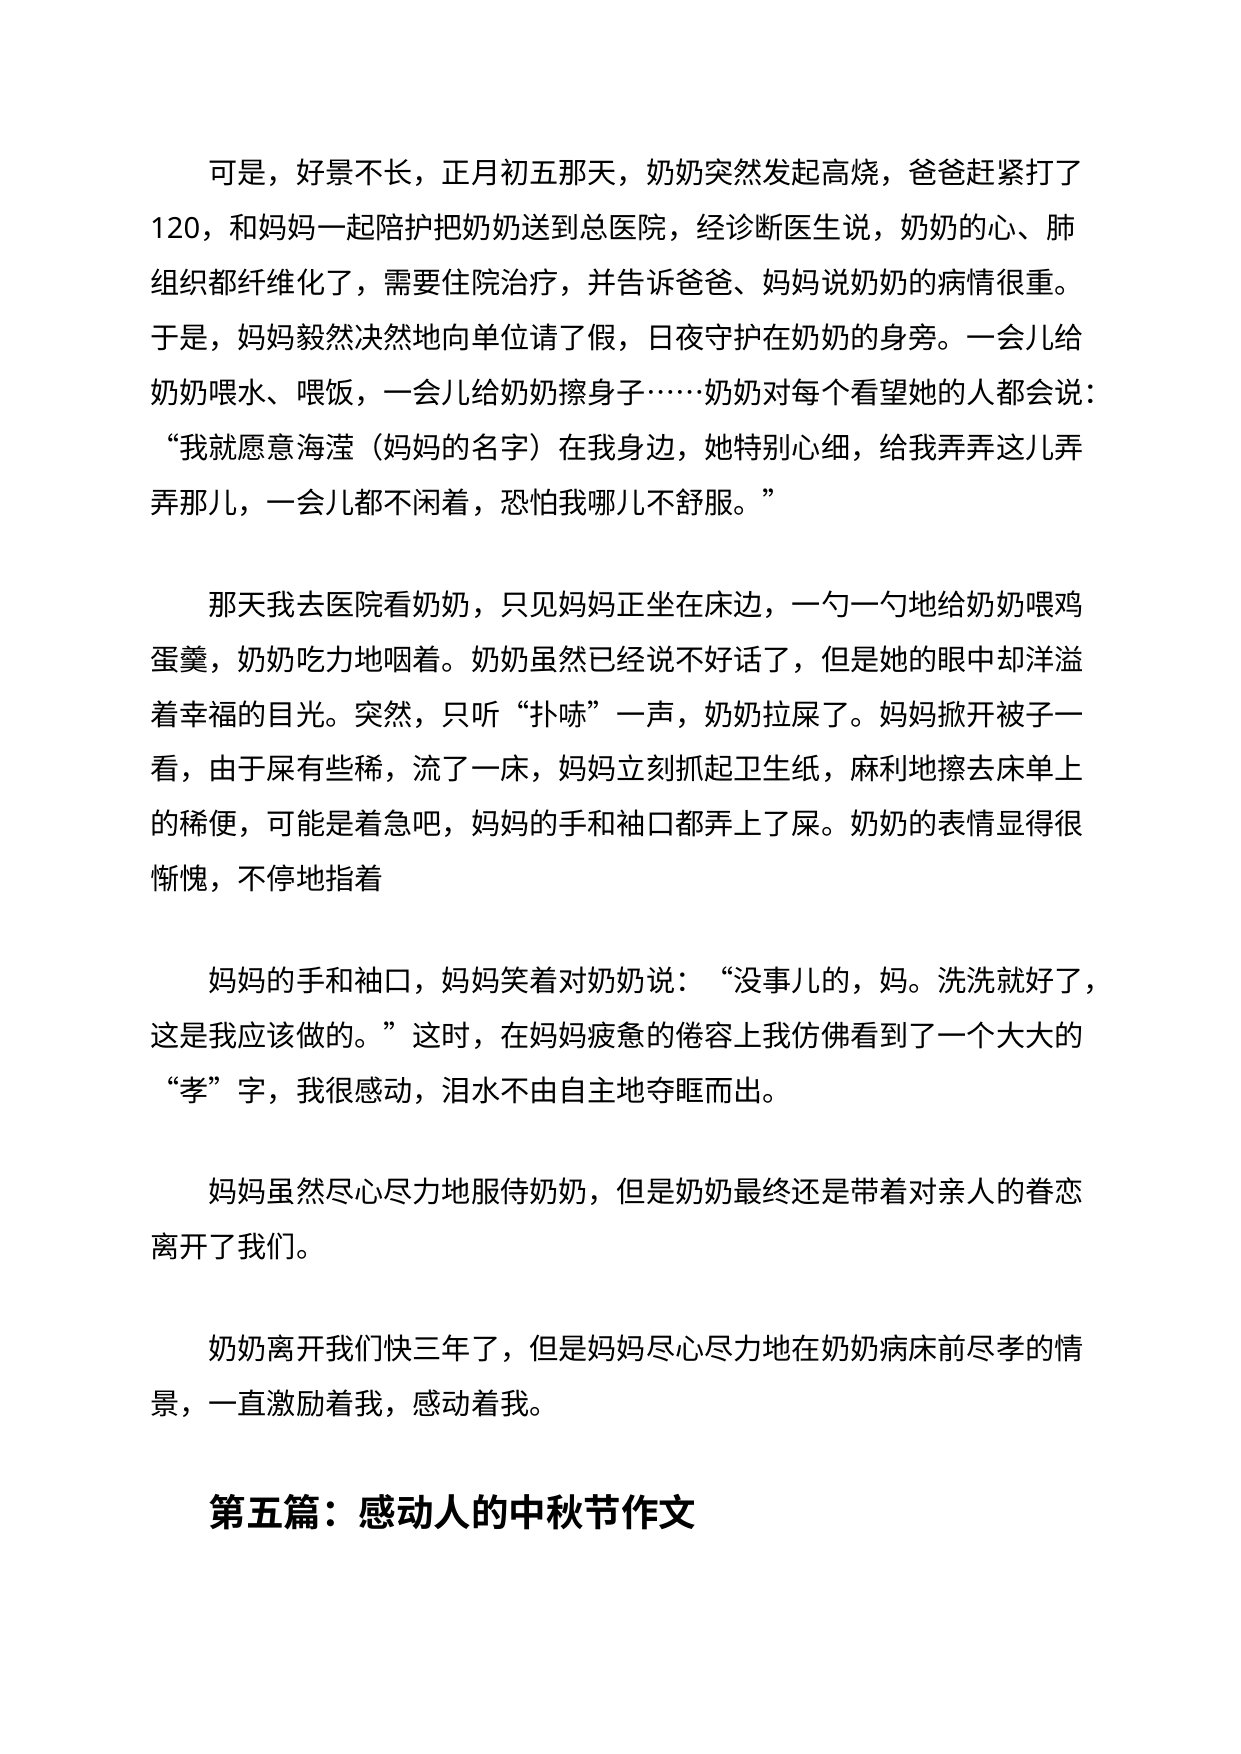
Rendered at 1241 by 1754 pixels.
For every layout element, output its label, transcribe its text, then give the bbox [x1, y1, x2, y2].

text 妈妈虽然尽心尽力地服侍奶奶，但是奶奶最终还是带着对亲人的眷恋离开了我们。 [150, 1169, 1090, 1266]
text 奶奶离开我们快三年了，但是妈妈尽心尽力地在奶奶病床前尽孝的情景，一直激励着我，感动着我。 [150, 1326, 1090, 1423]
text 可是，好景不长，正月初五那天，奶奶突然发起高烧，爸爸赶紧打了120，和妈妈一起陪护把奶奶送到总医院，经诊断医生说，奶奶的心、肺组织都纤维化了，需要住院治疗，并告诉爸爸、妈妈说奶奶的病情很重。于是，妈妈毅然决然地向单位请了假，日夜守护在奶奶的身旁。一会儿给奶奶喂水、喂饭，一会儿给奶奶擦身子……奶奶对每个看望她的人都会说：“我就愿意海滢（妈妈的名字）在我身边，她特别心细，给我弄弄这儿弄弄那儿，一会儿都不闲着，恐怕我哪儿不舒服。” [150, 150, 1090, 522]
text 妈妈的手和袖口，妈妈笑着对奶奶说：“没事儿的，妈。洗洗就好了，这是我应该做的。”这时，在妈妈疲惫的倦容上我仿佛看到了一个大大的“孝”字，我很感动，泪水不由自主地夺眶而出。 [150, 957, 1090, 1109]
text 那天我去医院看奶奶，只见妈妈正坐在床边，一勺一勺地给奶奶喂鸡蛋羹，奶奶吃力地咽着。奶奶虽然已经说不好话了，但是她的眼中却洋溢着幸福的目光。突然，只听“扑哧”一声，奶奶拉屎了。妈妈掀开被子一看，由于屎有些稀，流了一床，妈妈立刻抓起卫生纸，麻利地擦去床单上的稀便，可能是着急吧，妈妈的手和袖口都弄上了屎。奶奶的表情显得很惭愧，不停地指着 [150, 581, 1090, 898]
text 第五篇：感动人的中秋节作文 [150, 1482, 1090, 1537]
